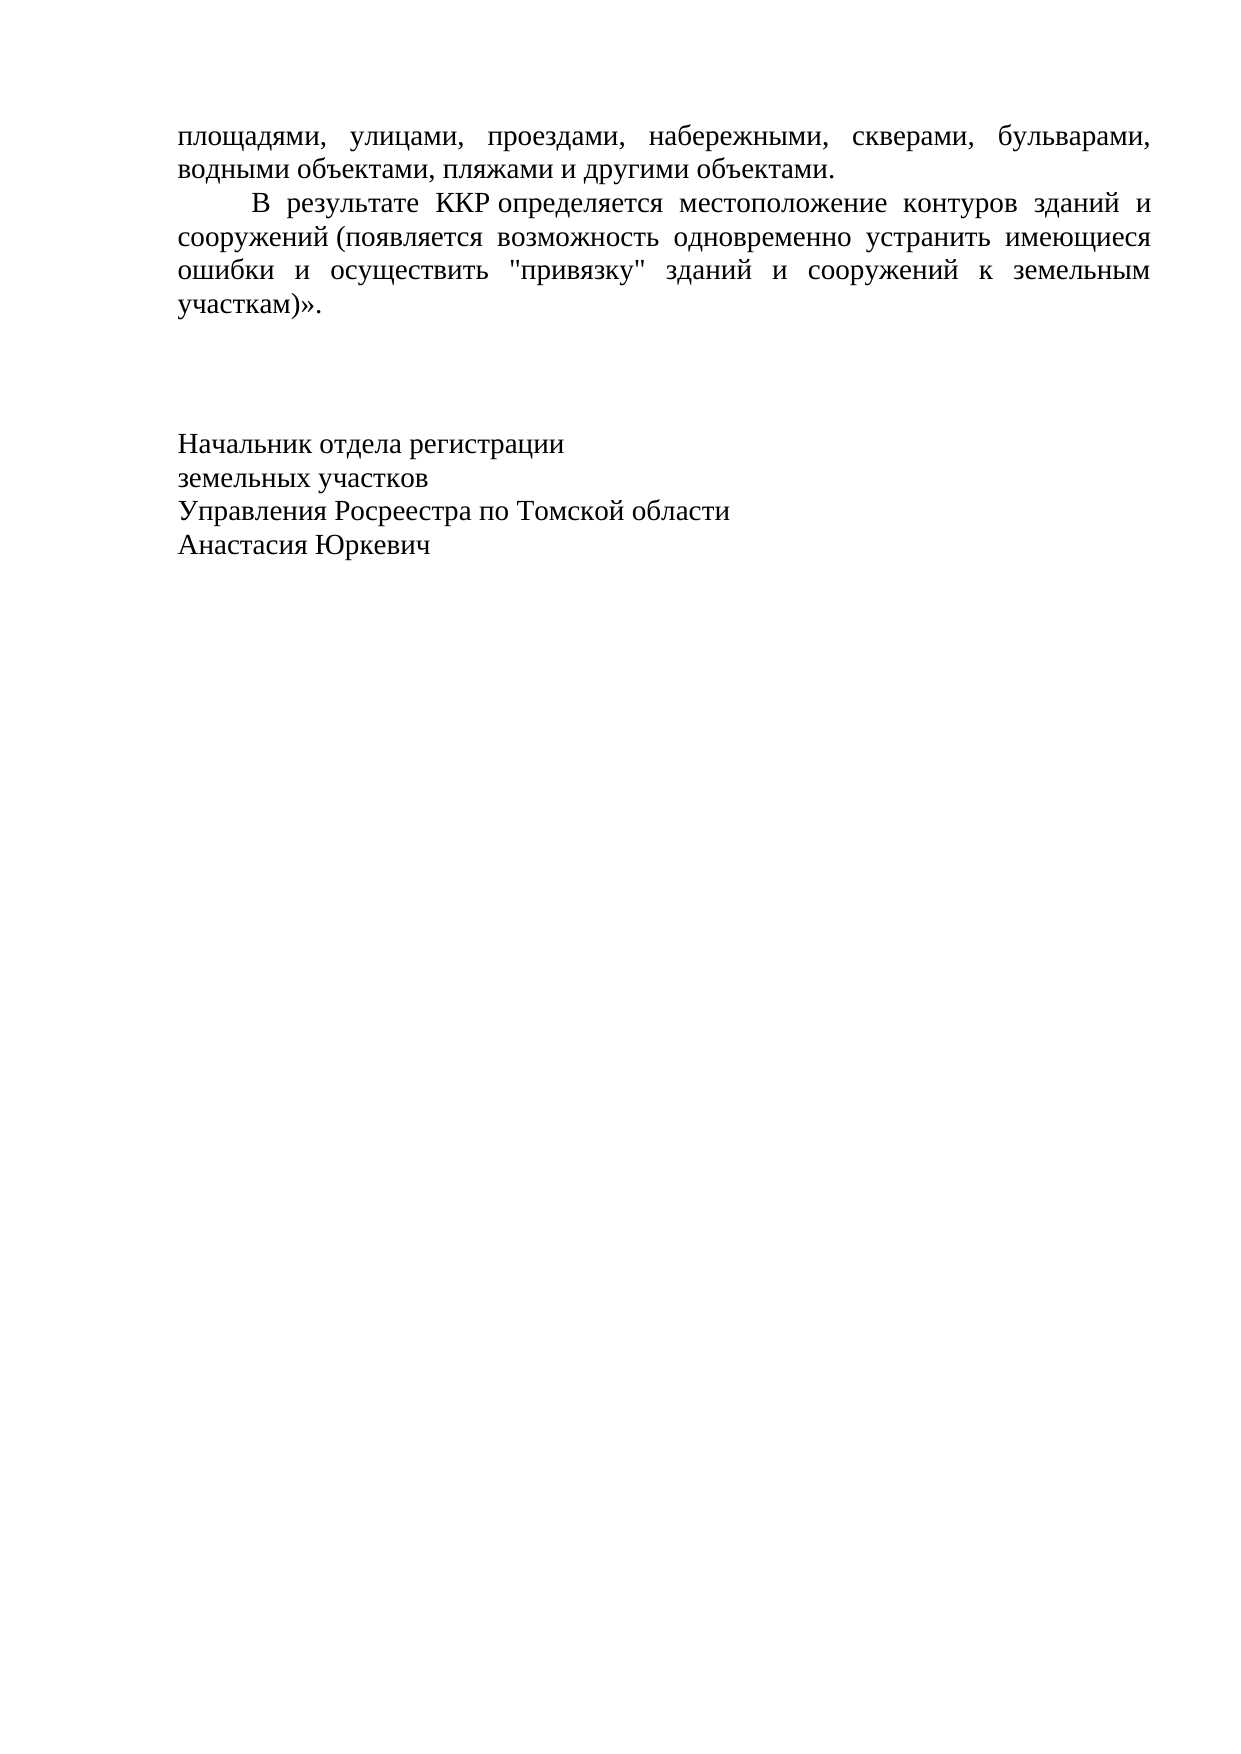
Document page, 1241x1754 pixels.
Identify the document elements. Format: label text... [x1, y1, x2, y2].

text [177, 118, 1152, 185]
text Управления Росреестра по Томской области [177, 493, 1152, 527]
text В результате ККР определяется местоположение контуров зданий и сооружений (появляется возможность одновременно устранить имеющиеся ошибки и осуществить "привязку" зданий и сооружений к земельным участкам)». [177, 185, 1152, 319]
text земельных участков [177, 460, 1152, 493]
text Анастасия Юркевич [177, 527, 1152, 560]
text Начальник отдела регистрации [177, 426, 1152, 460]
